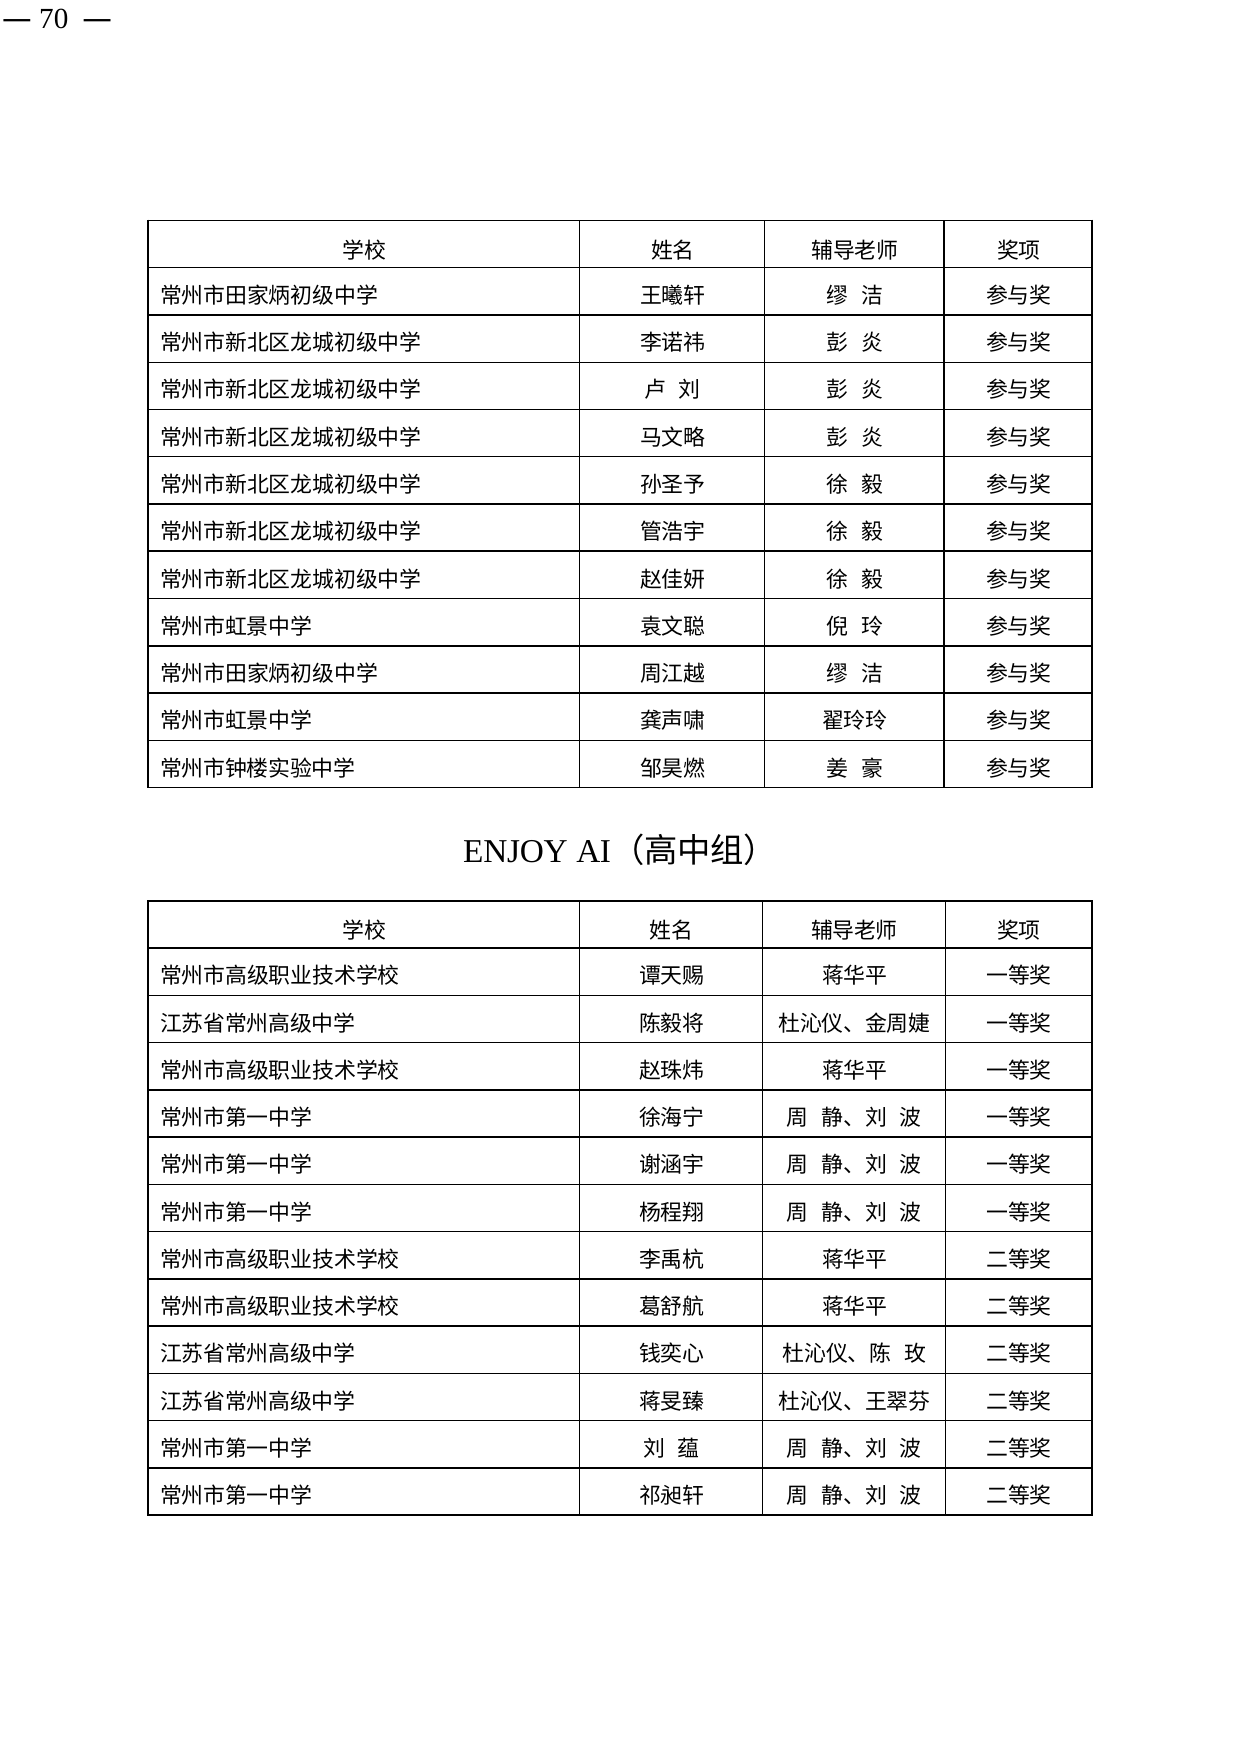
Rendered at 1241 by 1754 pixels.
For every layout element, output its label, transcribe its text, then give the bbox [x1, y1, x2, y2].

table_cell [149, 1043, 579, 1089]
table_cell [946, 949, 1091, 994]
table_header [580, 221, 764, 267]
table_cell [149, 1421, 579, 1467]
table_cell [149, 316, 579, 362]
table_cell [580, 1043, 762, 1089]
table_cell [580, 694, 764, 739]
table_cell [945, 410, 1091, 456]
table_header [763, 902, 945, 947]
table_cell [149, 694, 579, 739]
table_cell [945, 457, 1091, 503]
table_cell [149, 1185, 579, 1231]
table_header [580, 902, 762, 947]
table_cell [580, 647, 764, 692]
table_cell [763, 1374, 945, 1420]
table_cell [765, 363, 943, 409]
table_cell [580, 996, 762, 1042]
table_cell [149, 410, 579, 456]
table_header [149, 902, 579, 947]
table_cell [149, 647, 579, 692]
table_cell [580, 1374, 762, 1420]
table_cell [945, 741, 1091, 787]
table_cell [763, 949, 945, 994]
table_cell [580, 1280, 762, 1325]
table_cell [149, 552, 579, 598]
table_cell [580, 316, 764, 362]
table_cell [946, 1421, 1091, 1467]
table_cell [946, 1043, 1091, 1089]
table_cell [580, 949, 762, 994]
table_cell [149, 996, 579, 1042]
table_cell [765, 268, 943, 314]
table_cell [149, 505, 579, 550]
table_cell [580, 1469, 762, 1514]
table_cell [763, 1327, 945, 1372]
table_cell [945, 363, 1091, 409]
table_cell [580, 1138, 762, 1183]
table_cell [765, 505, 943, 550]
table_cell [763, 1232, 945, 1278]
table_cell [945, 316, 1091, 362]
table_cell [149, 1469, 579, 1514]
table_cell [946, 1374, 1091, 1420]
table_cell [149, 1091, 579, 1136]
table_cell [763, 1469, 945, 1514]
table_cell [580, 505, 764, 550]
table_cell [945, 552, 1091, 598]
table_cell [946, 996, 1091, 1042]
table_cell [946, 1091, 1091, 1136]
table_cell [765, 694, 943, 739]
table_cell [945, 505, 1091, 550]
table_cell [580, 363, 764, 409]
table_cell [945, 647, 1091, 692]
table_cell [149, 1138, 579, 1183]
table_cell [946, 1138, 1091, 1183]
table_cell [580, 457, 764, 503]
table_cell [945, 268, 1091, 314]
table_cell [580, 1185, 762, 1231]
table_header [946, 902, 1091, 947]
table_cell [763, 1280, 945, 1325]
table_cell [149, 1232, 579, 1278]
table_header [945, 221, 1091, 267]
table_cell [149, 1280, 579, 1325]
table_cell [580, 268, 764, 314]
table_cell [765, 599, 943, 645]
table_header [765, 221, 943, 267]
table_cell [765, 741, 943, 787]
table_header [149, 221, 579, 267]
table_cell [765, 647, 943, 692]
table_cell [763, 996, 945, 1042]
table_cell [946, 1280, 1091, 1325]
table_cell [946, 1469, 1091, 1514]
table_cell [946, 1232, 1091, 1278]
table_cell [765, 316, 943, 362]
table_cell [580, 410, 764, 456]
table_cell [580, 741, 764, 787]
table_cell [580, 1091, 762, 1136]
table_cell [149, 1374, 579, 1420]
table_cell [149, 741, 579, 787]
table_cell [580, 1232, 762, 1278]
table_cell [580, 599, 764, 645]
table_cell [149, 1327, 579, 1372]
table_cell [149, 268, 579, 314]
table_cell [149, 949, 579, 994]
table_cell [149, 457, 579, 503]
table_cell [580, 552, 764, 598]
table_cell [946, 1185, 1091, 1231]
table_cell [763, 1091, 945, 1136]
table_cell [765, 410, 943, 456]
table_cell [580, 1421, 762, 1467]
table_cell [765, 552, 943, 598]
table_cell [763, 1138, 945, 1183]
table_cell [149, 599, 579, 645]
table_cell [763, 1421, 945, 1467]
text ENJOY AI（高中组） [135, 824, 1105, 872]
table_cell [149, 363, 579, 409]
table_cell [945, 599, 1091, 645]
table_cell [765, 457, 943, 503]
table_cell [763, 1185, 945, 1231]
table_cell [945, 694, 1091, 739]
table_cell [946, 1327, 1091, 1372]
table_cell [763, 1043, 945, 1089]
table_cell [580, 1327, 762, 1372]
